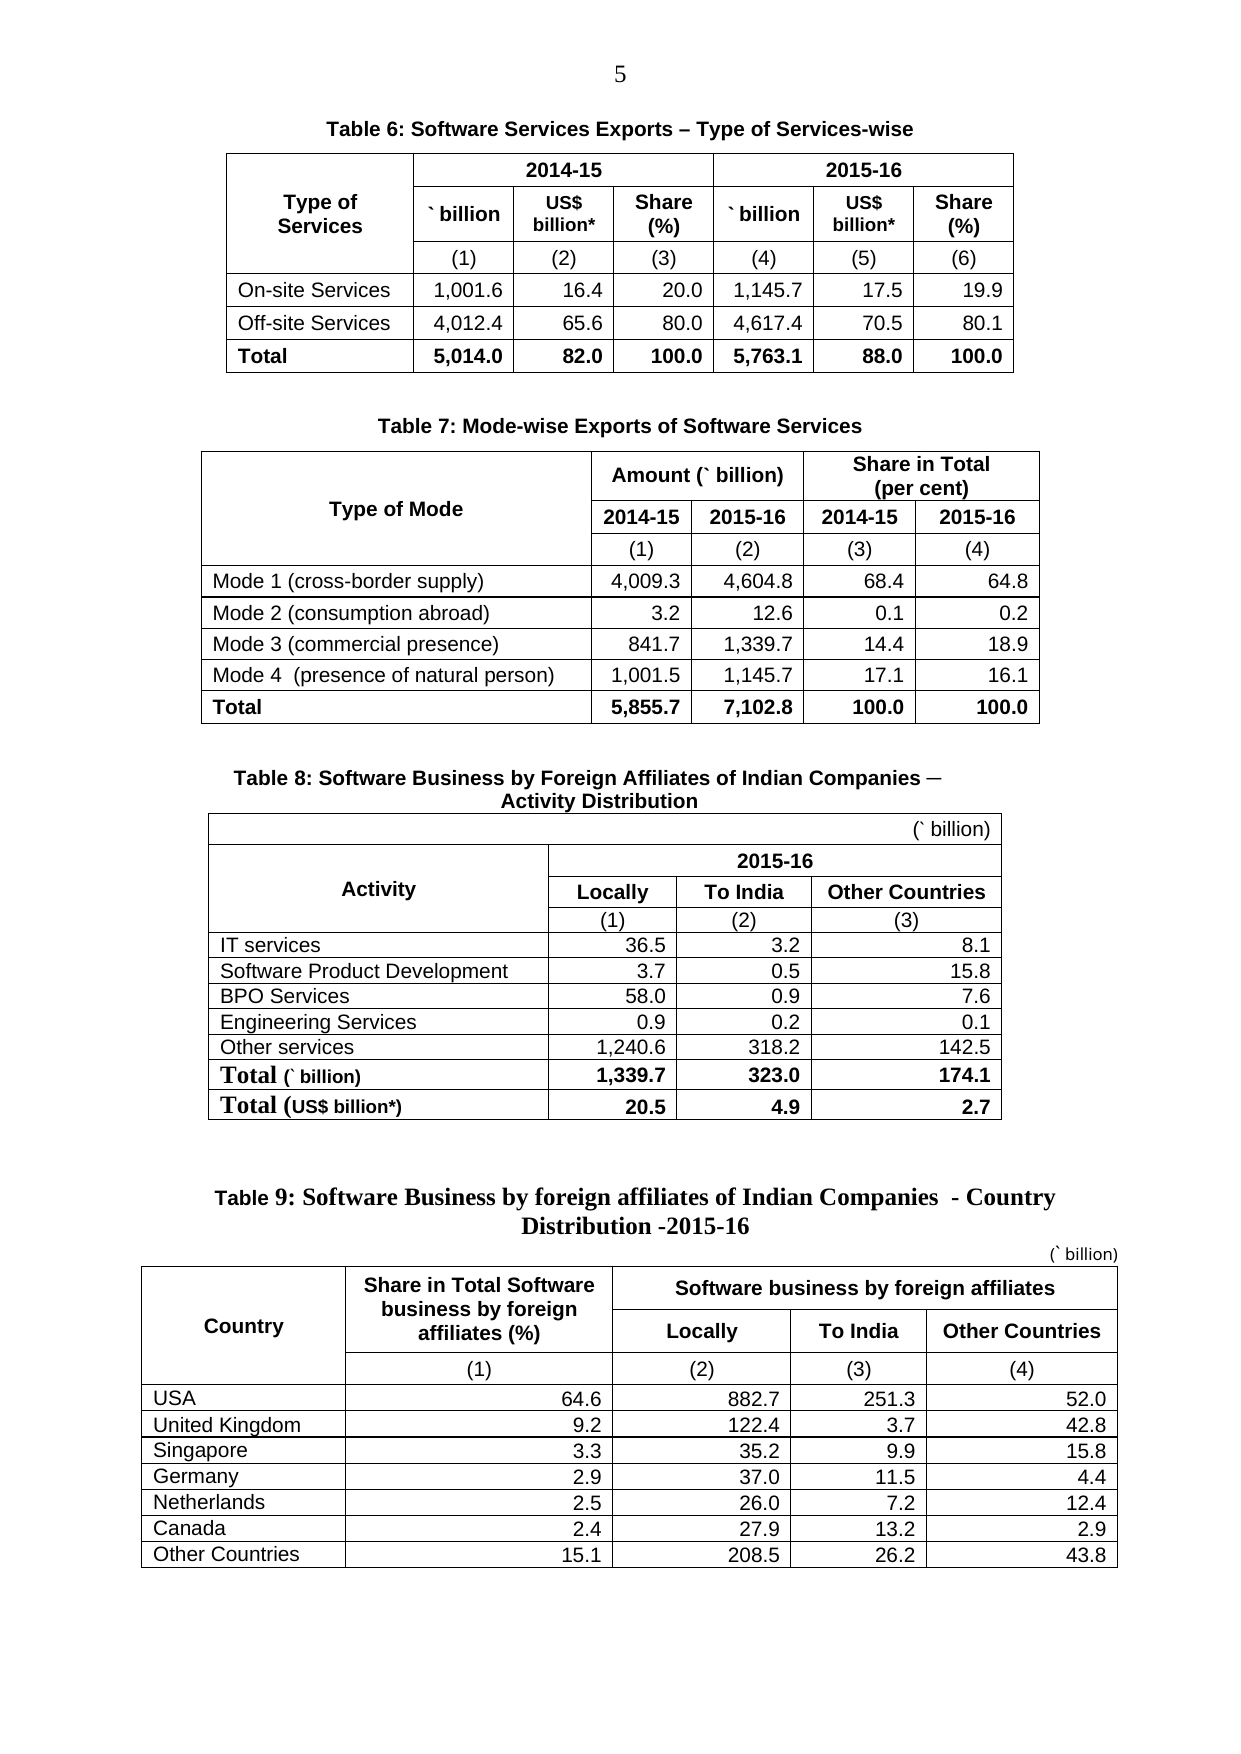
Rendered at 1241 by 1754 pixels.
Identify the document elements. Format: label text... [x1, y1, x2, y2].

text Table 6: Software Services Exports – Type of Services-wise [148, 117, 1092, 141]
table_cell (4) [714, 242, 813, 273]
table_cell Singapore [142, 1438, 345, 1462]
table_cell 37.0 [613, 1464, 790, 1488]
table_cell 64.6 [346, 1385, 612, 1410]
table_cell 20.0 [614, 274, 713, 306]
table_cell 0.2 [916, 598, 1039, 628]
table_cell (4) [916, 534, 1039, 565]
table_header Table 8: Software Business by Foreign Affiliates of Indian Companies ─ Activity Distribution [142, 765, 1057, 813]
table_cell 14.4 [804, 629, 915, 659]
table_cell (3) [791, 1353, 926, 1384]
table_cell 17.1 [804, 660, 915, 690]
table_cell (4) [927, 1353, 1117, 1384]
table_cell 12.4 [927, 1490, 1117, 1514]
table_cell 2014-15 [804, 501, 915, 532]
table_cell 4.4 [927, 1464, 1117, 1488]
table_cell Share (%) [614, 187, 713, 241]
table_cell 3.7 [791, 1411, 926, 1436]
table_cell 35.2 [613, 1438, 790, 1462]
table_cell 5,014.0 [414, 340, 513, 372]
table_cell Other Countries [142, 1542, 345, 1567]
table_cell To India [791, 1310, 926, 1352]
table_cell 0.1 [804, 598, 915, 628]
table_cell Netherlands [142, 1490, 345, 1514]
table_header Share in Total (per cent) [804, 452, 1039, 499]
table_cell Locally [613, 1310, 790, 1352]
table_cell 42.8 [927, 1411, 1117, 1436]
table_cell Table 9: Software Business by foreign affiliates of Indian Companies - Country Distribution -2015-16 (` billion) [142, 813, 1129, 1266]
table_cell USA [142, 1385, 345, 1410]
table_cell 5,855.7 [592, 691, 691, 723]
table_cell Mode 3 (commercial presence) [202, 629, 591, 659]
table_cell 841.7 [592, 629, 691, 659]
table_cell 2.9 [927, 1516, 1117, 1541]
table_cell (1) [414, 242, 513, 273]
table_cell 15.1 [346, 1542, 612, 1567]
table_cell (1) [346, 1353, 612, 1384]
table_cell 80.1 [914, 307, 1013, 339]
table_cell ` billion [414, 187, 513, 241]
table_cell Total [227, 340, 413, 372]
table_cell 19.9 [914, 274, 1013, 306]
table_cell 9.2 [346, 1411, 612, 1436]
table_cell 26.2 [791, 1542, 926, 1567]
table_cell 11.5 [791, 1464, 926, 1488]
table_cell 9.9 [791, 1438, 926, 1462]
table_cell 15.8 [927, 1438, 1117, 1462]
table_cell 3.3 [346, 1438, 612, 1462]
table_cell United Kingdom [142, 1411, 345, 1436]
table_cell Mode 1 (cross-border supply) [202, 566, 591, 596]
table_cell 16.4 [514, 274, 613, 306]
table_cell 65.6 [514, 307, 613, 339]
table_cell 122.4 [613, 1411, 790, 1436]
table_cell 2015-16 [692, 501, 803, 532]
table_cell (2) [514, 242, 613, 273]
table_cell 1,339.7 [692, 629, 803, 659]
table_cell 13.2 [791, 1516, 926, 1541]
table_cell (2) [613, 1353, 790, 1384]
table_header Amount (` billion) [592, 452, 803, 499]
table_cell Germany [142, 1464, 345, 1488]
table_cell 4,009.3 [592, 566, 691, 596]
table_header 2015-16 [714, 154, 1013, 186]
table_cell 100.0 [916, 691, 1039, 723]
table_cell 12.6 [692, 598, 803, 628]
table_cell (2) [692, 534, 803, 565]
table_cell 100.0 [804, 691, 915, 723]
table_cell 26.0 [613, 1490, 790, 1514]
table_cell Total [202, 691, 591, 723]
table_cell 4,604.8 [692, 566, 803, 596]
table_cell 1,145.7 [692, 660, 803, 690]
table_cell 52.0 [927, 1385, 1117, 1410]
table_cell Mode 2 (consumption abroad) [202, 598, 591, 628]
table_cell 251.3 [791, 1385, 926, 1410]
table_cell 17.5 [814, 274, 913, 306]
table_cell US$ billion* [814, 187, 913, 241]
table_header Type of Services [227, 154, 413, 273]
table_cell 43.8 [927, 1542, 1117, 1567]
table_cell 16.1 [916, 660, 1039, 690]
table_cell 1,145.7 [714, 274, 813, 306]
table_cell Share in Total Software business by foreign affiliates (%) [346, 1267, 612, 1352]
table_cell (3) [804, 534, 915, 565]
text Table 7: Mode-wise Exports of Software Services [148, 414, 1092, 438]
table_cell 2.5 [346, 1490, 612, 1514]
table_cell 1,001.5 [592, 660, 691, 690]
table_cell (6) [914, 242, 1013, 273]
table_cell 82.0 [514, 340, 613, 372]
table_cell Off-site Services [227, 307, 413, 339]
table_header 2014-15 [414, 154, 713, 186]
table_cell 64.8 [916, 566, 1039, 596]
table_cell 4,617.4 [714, 307, 813, 339]
table_header Type of Mode [202, 452, 591, 565]
table_cell Other Countries [927, 1310, 1117, 1352]
table_cell 2014-15 [592, 501, 691, 532]
table_cell 88.0 [814, 340, 913, 372]
table_cell 70.5 [814, 307, 913, 339]
table_cell US$ billion* [514, 187, 613, 241]
table_cell 208.5 [613, 1542, 790, 1567]
table_cell 80.0 [614, 307, 713, 339]
table_cell Share (%) [914, 187, 1013, 241]
table_cell 2015-16 [916, 501, 1039, 532]
table_cell 2.9 [346, 1464, 612, 1488]
table_cell 4,012.4 [414, 307, 513, 339]
table_cell 5,763.1 [714, 340, 813, 372]
table_cell 100.0 [914, 340, 1013, 372]
table_cell Country [142, 1267, 345, 1384]
table_cell Software business by foreign affiliates [613, 1267, 1117, 1309]
table_cell (3) [614, 242, 713, 273]
table_cell 1,001.6 [414, 274, 513, 306]
table_cell 2.4 [346, 1516, 612, 1541]
table_cell 7.2 [791, 1490, 926, 1514]
table_cell 18.9 [916, 629, 1039, 659]
table_cell Canada [142, 1516, 345, 1541]
table_cell ` billion [714, 187, 813, 241]
table_cell 7,102.8 [692, 691, 803, 723]
table_cell On-site Services [227, 274, 413, 306]
table_cell (5) [814, 242, 913, 273]
table_cell 68.4 [804, 566, 915, 596]
table_cell Mode 4 (presence of natural person) [202, 660, 591, 690]
table_cell 100.0 [614, 340, 713, 372]
table_cell 882.7 [613, 1385, 790, 1410]
table_cell (1) [592, 534, 691, 565]
table_cell 27.9 [613, 1516, 790, 1541]
table_cell 3.2 [592, 598, 691, 628]
